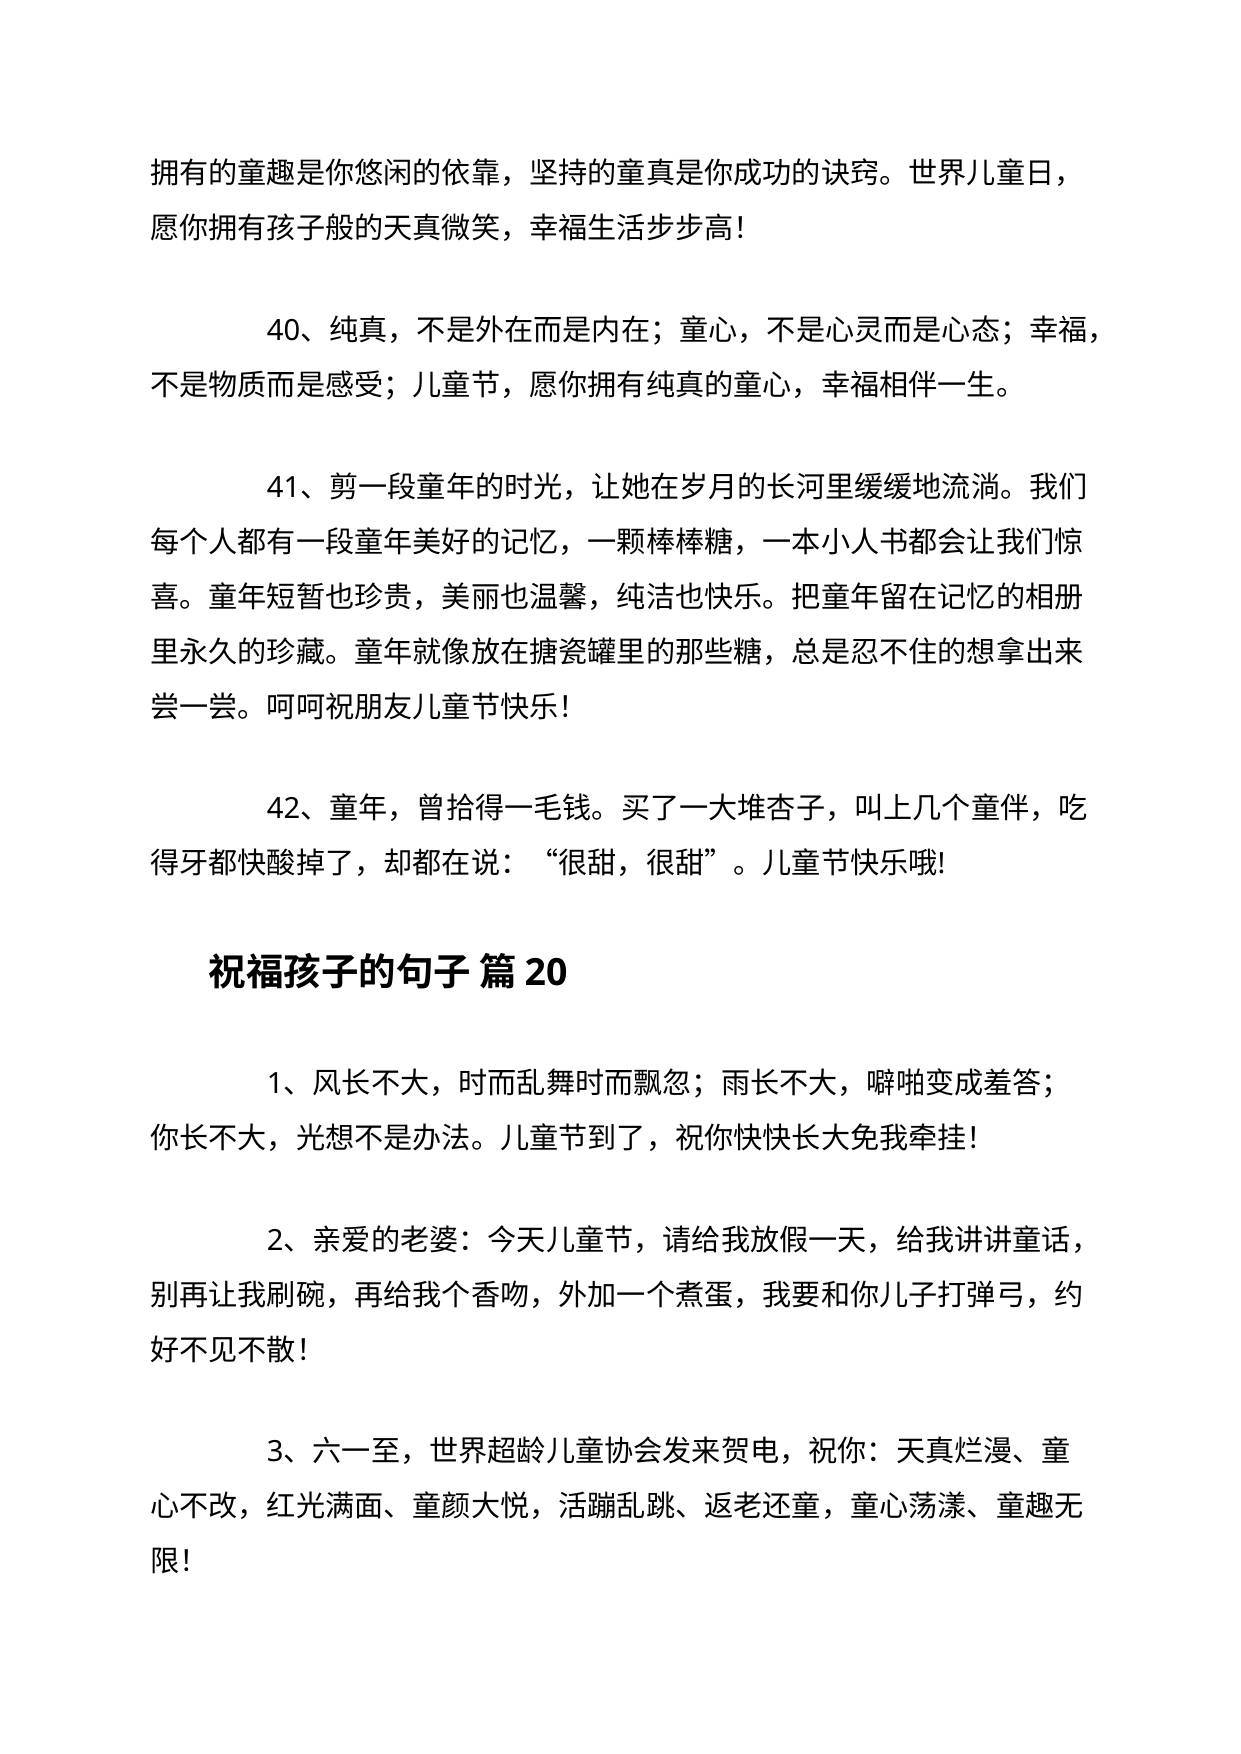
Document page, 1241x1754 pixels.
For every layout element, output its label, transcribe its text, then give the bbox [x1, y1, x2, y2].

text 祝福孩子的句子 篇20 [150, 942, 1090, 996]
text 42、童年，曾拾得一毛钱。买了一大堆杏子，叫上几个童伴，吃得牙都快酸掉了，却都在说：“很甜，很甜”。儿童节快乐哦! [150, 785, 1090, 882]
text 41、剪一段童年的时光，让她在岁月的长河里缓缓地流淌。我们每个人都有一段童年美好的记忆，一颗棒棒糖，一本小人书都会让我们惊喜。童年短暂也珍贵，美丽也温馨，纯洁也快乐。把童年留在记忆的相册里永久的珍藏。童年就像放在搪瓷罐里的那些糖，总是忍不住的想拿出来尝一尝。呵呵祝朋友儿童节快乐！ [150, 463, 1090, 725]
text 1、风长不大，时而乱舞时而飘忽；雨长不大，噼啪变成羞答；你长不大，光想不是办法。儿童节到了，祝你快快长大免我牵挂！ [150, 1059, 1090, 1157]
text 3、六一至，世界超龄儿童协会发来贺电，祝你：天真烂漫、童心不改，红光满面、童颜大悦，活蹦乱跳、返老还童，童心荡漾、童趣无限！ [150, 1428, 1090, 1580]
text 2、亲爱的老婆：今天儿童节，请给我放假一天，给我讲讲童话，别再让我刷碗，再给我个香吻，外加一个煮蛋，我要和你儿子打弹弓，约好不见不散！ [150, 1216, 1090, 1368]
text 40、纯真，不是外在而是内在；童心，不是心灵而是心态；幸福，不是物质而是感受；儿童节，愿你拥有纯真的童心，幸福相伴一生。 [150, 307, 1090, 404]
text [150, 150, 1090, 247]
